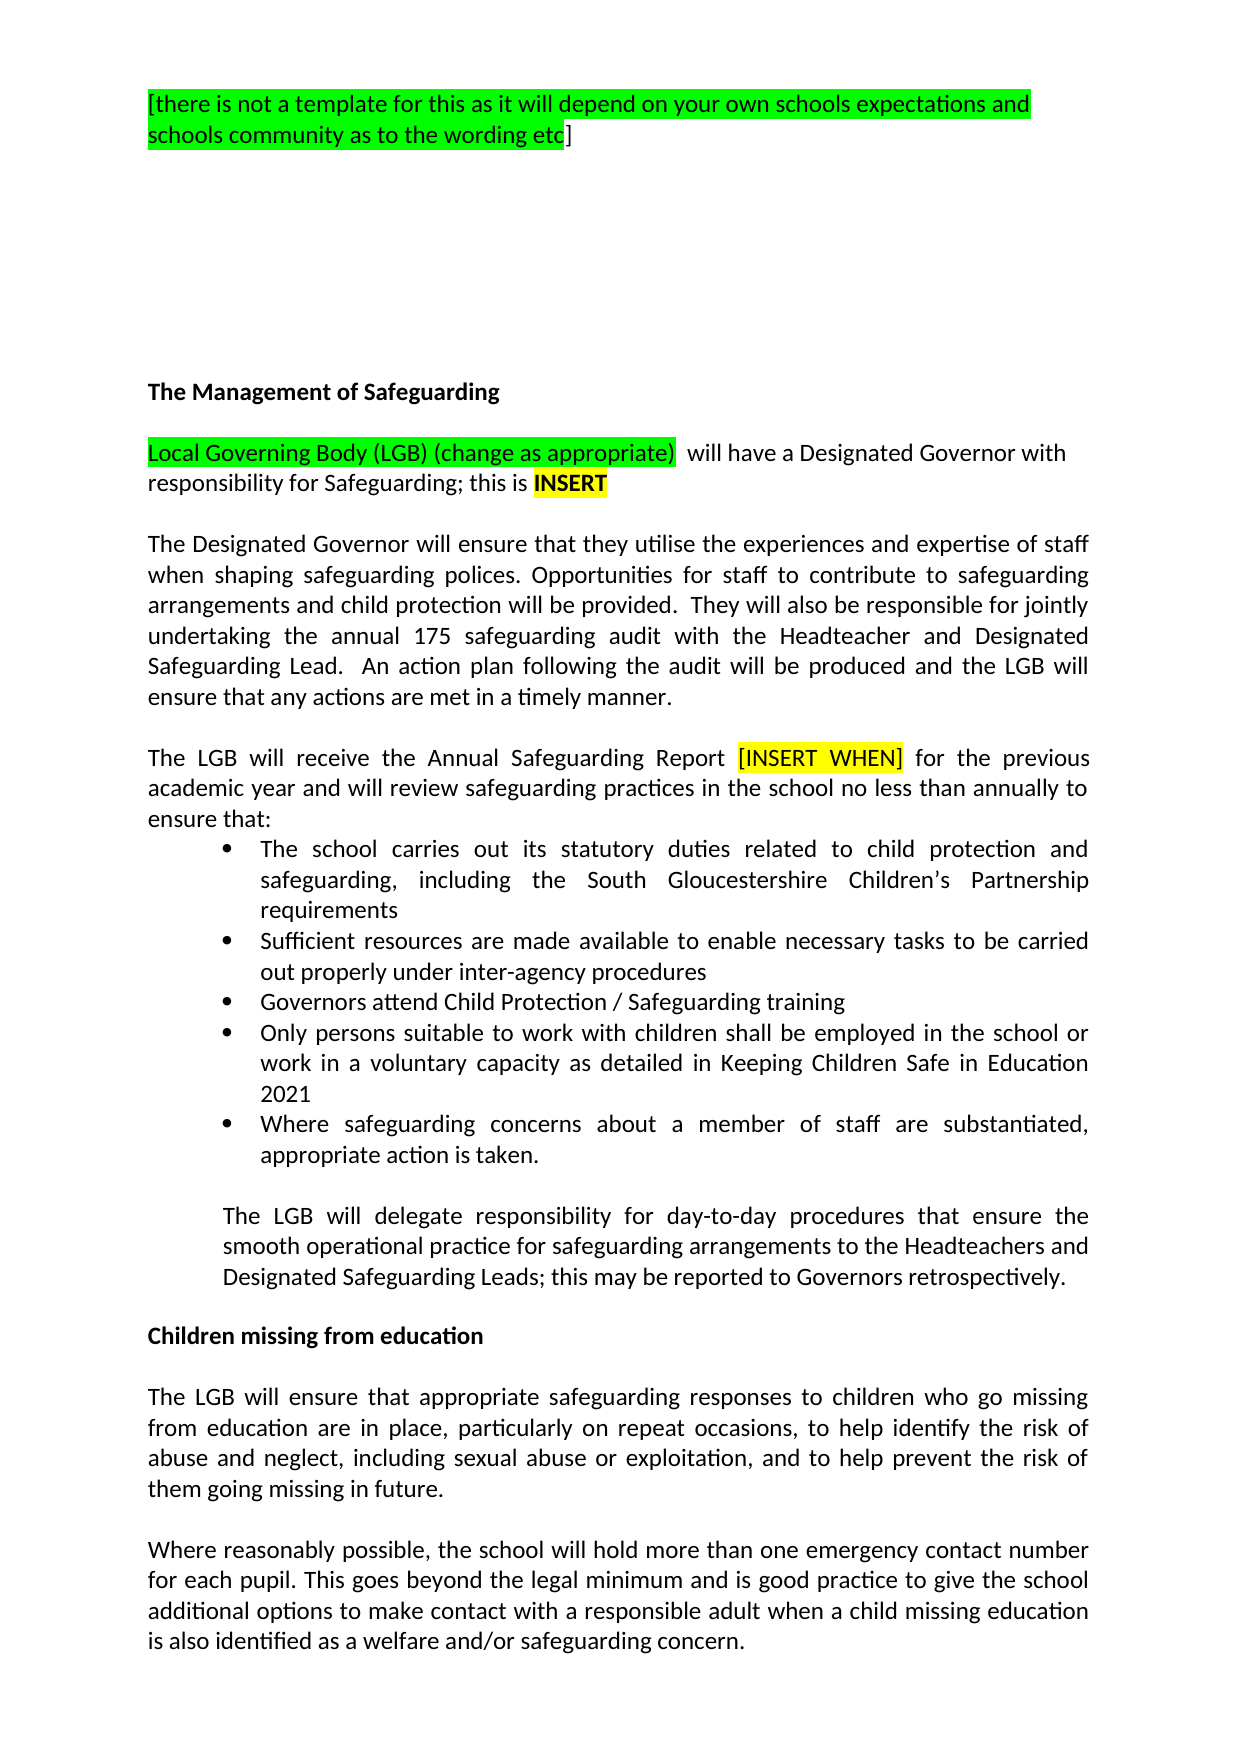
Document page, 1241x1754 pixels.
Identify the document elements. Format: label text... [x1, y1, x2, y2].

list Governors attend Child Protection / Safeguarding training [223, 986, 1090, 1017]
text Where reasonably possible, the school will hold more than one emergency contact number for each pupil. This goes beyond the legal minimum and is good practice to give the school additional options to make contact with a responsible adult when a child missing education is also identified as a welfare and/or safeguarding concern. [148, 1534, 1090, 1656]
list Sufficient resources are made available to enable necessary tasks to be carried out properly under inter-agency procedures [223, 925, 1090, 986]
text The LGB will delegate responsibility for day-to-day procedures that ensure the smooth operational practice for safeguarding arrangements to the Headteachers and Designated Safeguarding Leads; this may be reported to Governors retrospectively. [223, 1200, 1090, 1291]
list The school carries out its statutory duties related to child protection and safeguarding, including the South Gloucestershire Children’s Partnership requirements [223, 834, 1090, 925]
text The LGB will receive the Annual Safeguarding Report [INSERT WHEN] for the previous academic year and will review safeguarding practices in the school no less than annually to ensure that: [148, 742, 1090, 834]
text The LGB will ensure that appropriate safeguarding responses to children who go missing from education are in place, particularly on repeat occasions, to help identify the risk of abuse and neglect, including sexual abuse or exploitation, and to help prevent the risk of them going missing in future. [148, 1381, 1090, 1503]
text Local Governing Body (LGB) (change as appropriate) will have a Designated Governor with responsibility for Safeguarding; this is INSERT [148, 437, 1090, 498]
text Children missing from education [148, 1320, 1090, 1351]
list Where safeguarding concerns about a member of staff are substantiated, appropriate action is taken. [223, 1108, 1090, 1169]
list Only persons suitable to work with children shall be employed in the school or work in a voluntary capacity as detailed in Keeping Children Safe in Education 2021 [223, 1017, 1090, 1108]
text The Management of Safeguarding [148, 376, 1090, 406]
text The Designated Governor will ensure that they utilise the experiences and expertise of staff when shaping safeguarding polices. Opportunities for staff to contribute to safeguarding arrangements and child protection will be provided. They will also be responsible for jointly undertaking the annual 175 safeguarding audit with the Headteacher and Designated Safeguarding Lead. An action plan following the audit will be produced and the LGB will ensure that any actions are met in a timely manner. [148, 528, 1090, 712]
